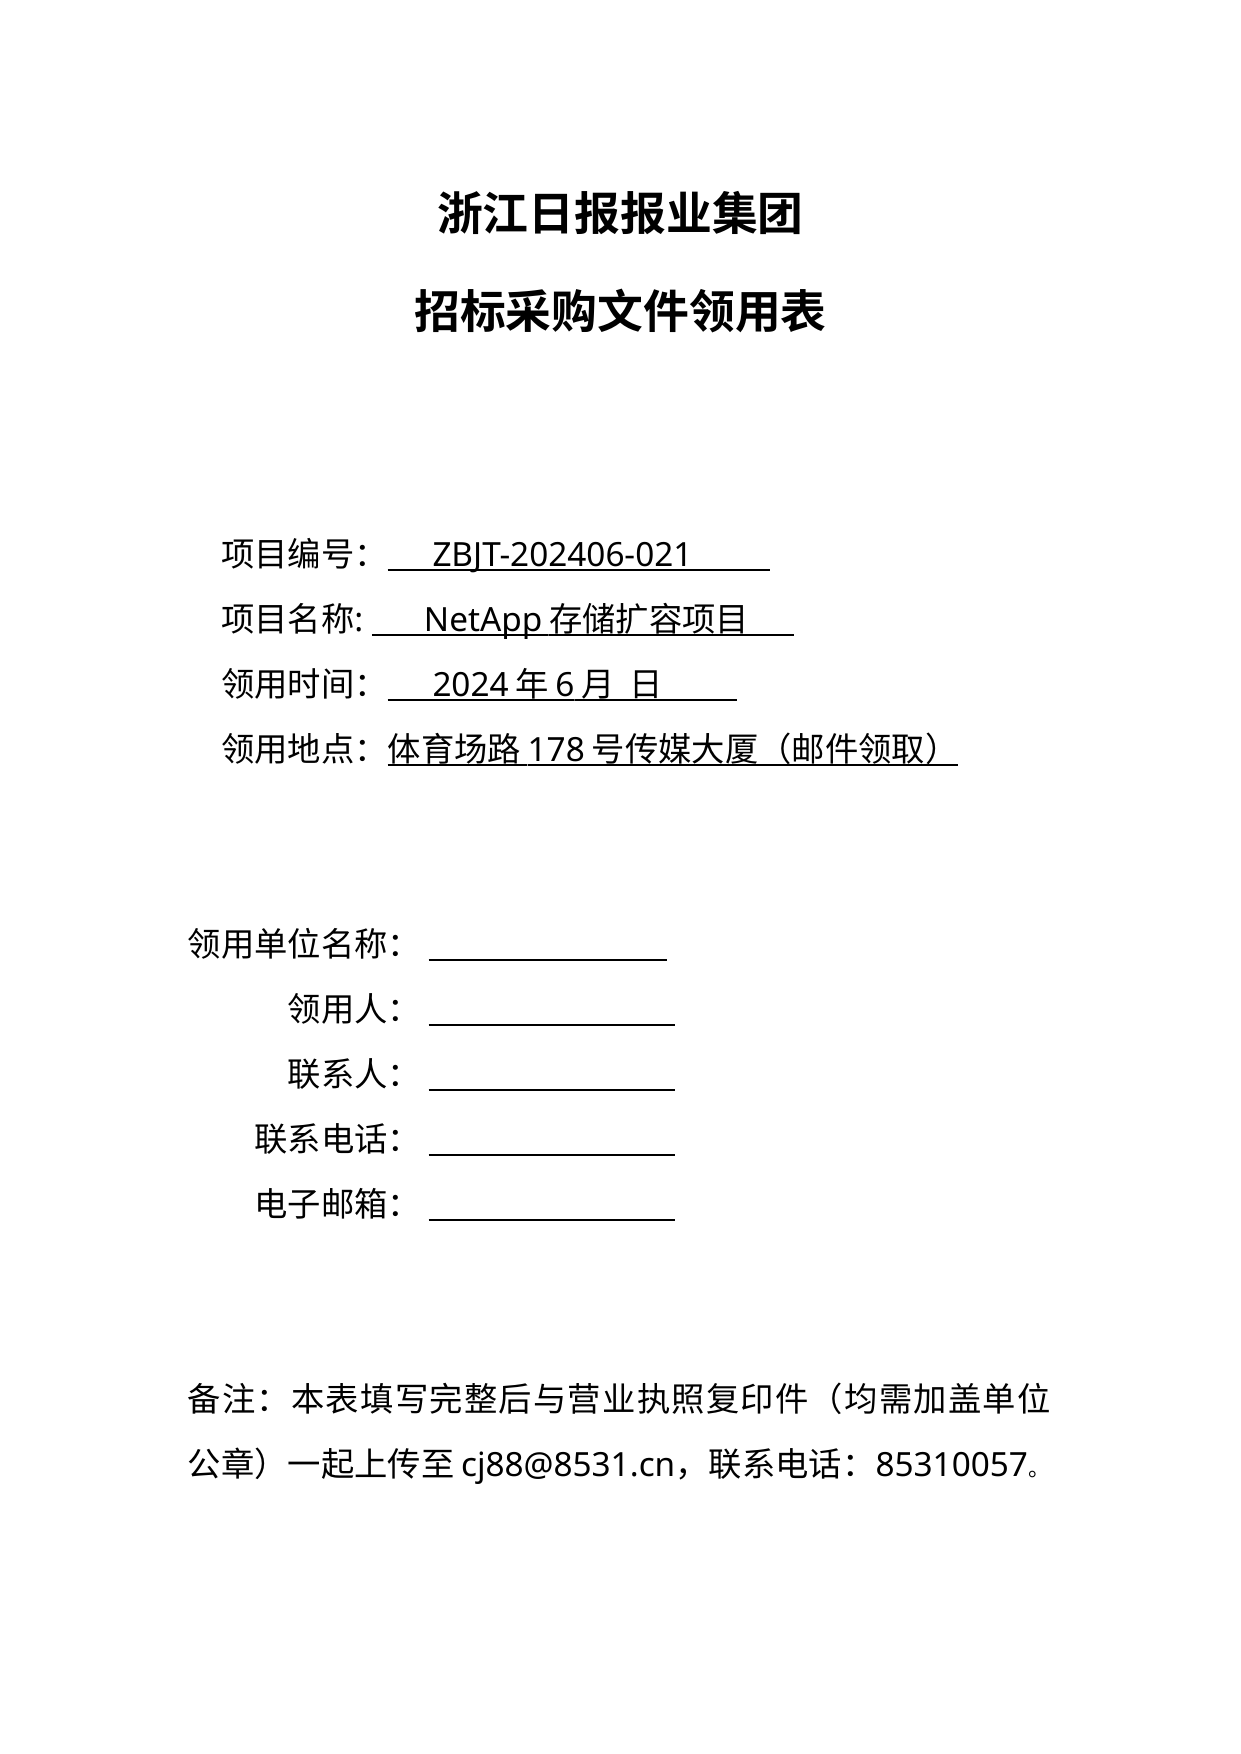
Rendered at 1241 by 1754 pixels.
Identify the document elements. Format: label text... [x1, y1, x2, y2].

text 备注：本表填写完整后与营业执照复印件（均需加盖单位公章）一起上传至cj88@8531.cn，联系电话：85310057。 [187, 1364, 1053, 1494]
text 领用地点：体育场路178号传媒大厦（邮件领取） [187, 714, 1053, 779]
text 联系人： [187, 1039, 1053, 1104]
text 领用时间： 2024年6月 日 [187, 649, 1053, 714]
text 电子邮箱： [187, 1169, 1053, 1234]
text 项目编号： ZBJT-202406-021 [187, 519, 1053, 584]
text 项目名称: NetApp存储扩容项目 [187, 584, 1053, 649]
text 领用人： [187, 974, 1053, 1039]
text 浙江日报报业集团 [187, 162, 1053, 259]
text 招标采购文件领用表 [187, 259, 1053, 357]
text 领用单位名称： [187, 909, 1053, 974]
text 联系电话： [187, 1104, 1053, 1169]
